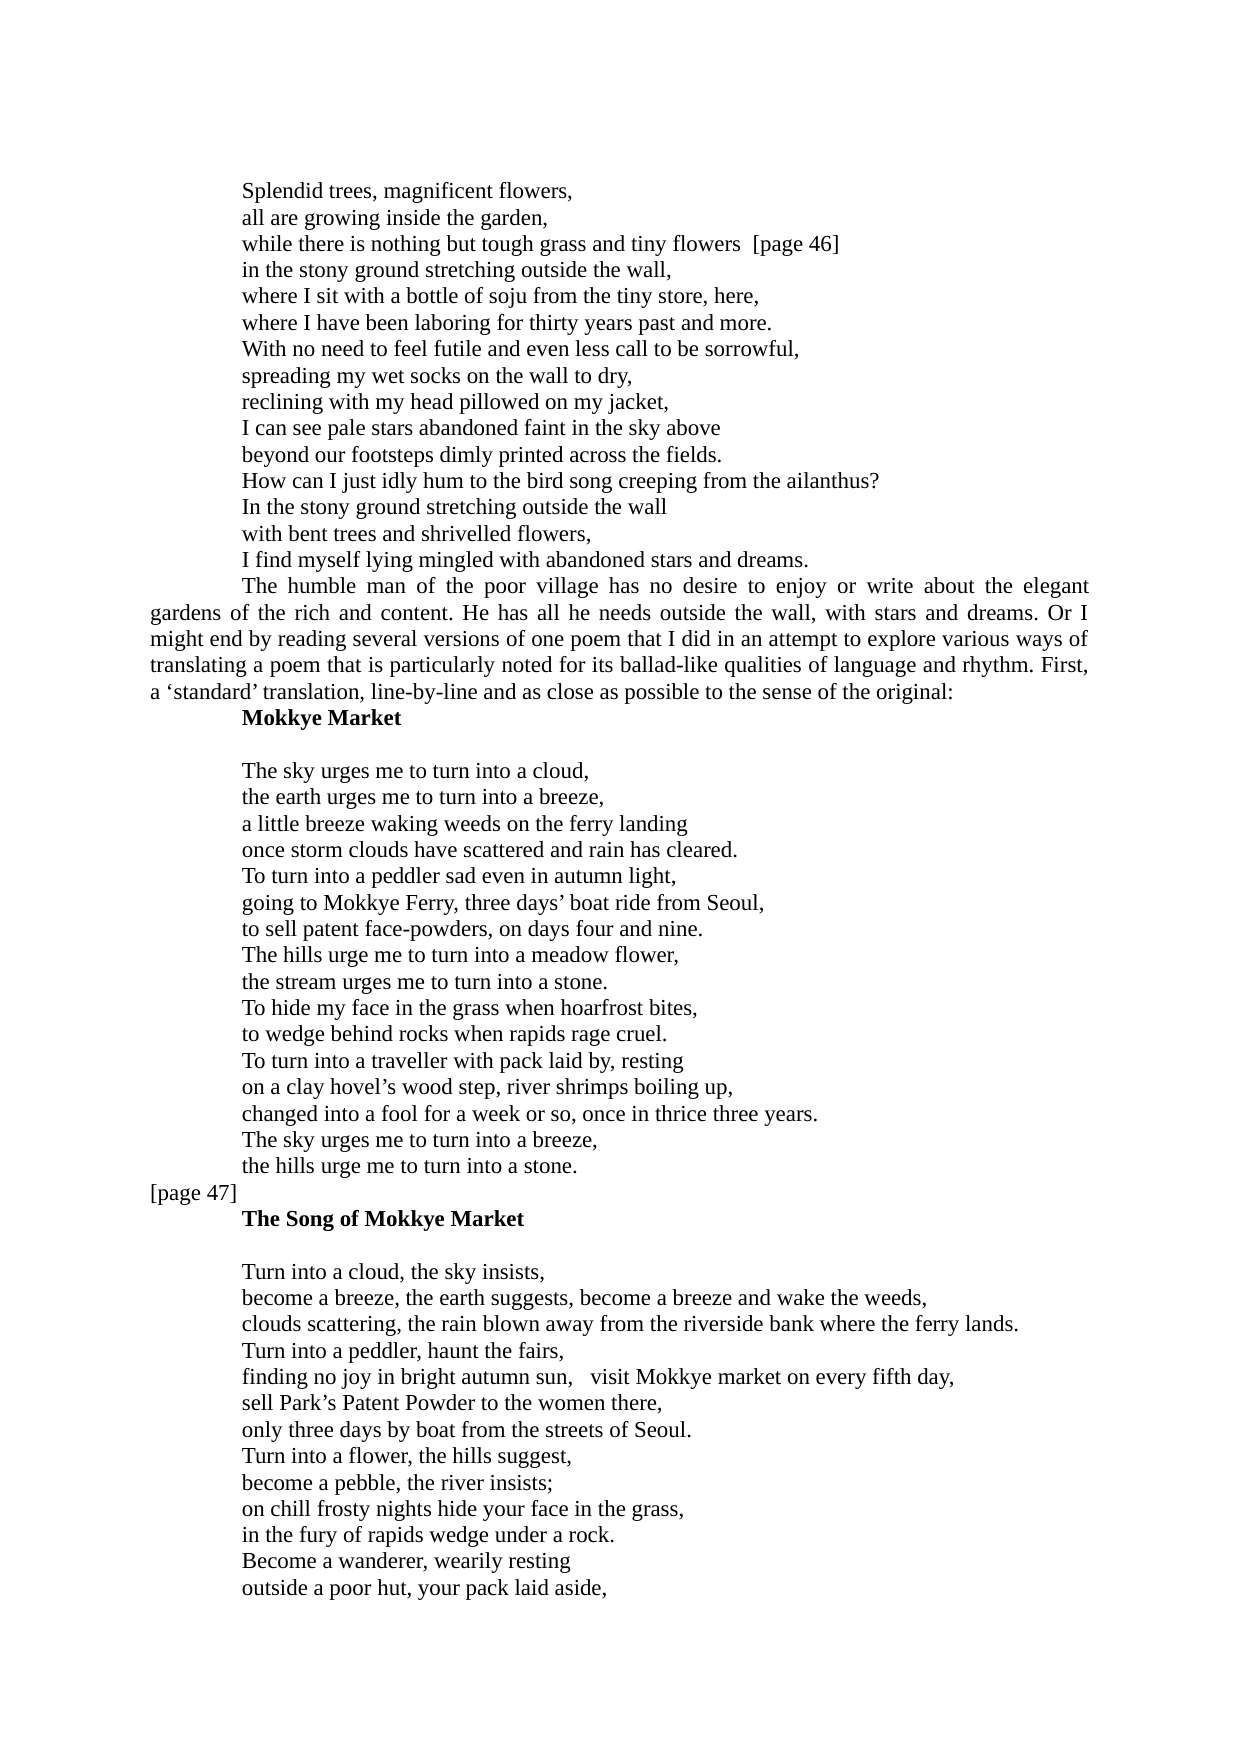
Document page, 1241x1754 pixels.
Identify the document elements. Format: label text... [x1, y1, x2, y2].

text To turn into a traveller with pack laid by, resting [150, 1047, 1090, 1073]
text in the stony ground stretching outside the wall, [150, 256, 1090, 283]
text a little breeze waking weeds on the ferry landing [150, 810, 1090, 836]
text once storm clouds have scattered and rain has cleared. [150, 836, 1090, 862]
text become a breeze, the earth suggests, become a breeze and wake the weeds, [150, 1284, 1090, 1310]
text In the stony ground stretching outside the wall [150, 493, 1090, 520]
text [page 47] [150, 1179, 1090, 1205]
text How can I just idly hum to the bird song creeping from the ailanthus? [150, 467, 1090, 493]
text all are growing inside the garden, [150, 203, 1090, 230]
text The humble man of the poor village has no desire to enjoy or write about the elegant gardens of the rich and content. He has all he needs outside the wall, with stars and dreams. Or I might end by reading several versions of one poem that I did in an attempt to explore various ways of translating a poem that is particularly noted for its ballad-like qualities of language and rhythm. First, a ‘standard’ translation, line-by-line and as close as possible to the sense of the original: [150, 572, 1090, 704]
text where I have been laboring for thirty years past and more. [150, 309, 1090, 335]
text only three days by boat from the streets of Seoul. [150, 1416, 1090, 1442]
text The sky urges me to turn into a cloud, [150, 757, 1090, 783]
text to sell patent face-powders, on days four and nine. [150, 915, 1090, 941]
text The hills urge me to turn into a meadow flower, [150, 941, 1090, 968]
text the earth urges me to turn into a breeze, [150, 783, 1090, 810]
text spreading my wet socks on the wall to dry, [150, 362, 1090, 388]
text To turn into a peddler sad even in autumn light, [150, 862, 1090, 889]
text the hills urge me to turn into a stone. [150, 1152, 1090, 1179]
text Turn into a cloud, the sky insists, [150, 1258, 1090, 1284]
text beyond our footsteps dimly printed across the fields. [150, 441, 1090, 467]
text The Song of Mokkye Market [150, 1205, 1090, 1231]
text to wedge behind rocks when rapids rage cruel. [150, 1021, 1090, 1047]
text finding no joy in bright autumn sun, visit Mokkye market on every fifth day, [150, 1363, 1090, 1389]
text I find myself lying mingled with abandoned stars and dreams. [150, 546, 1090, 572]
text on chill frosty nights hide your face in the grass, [150, 1495, 1090, 1521]
text on a clay hovel’s wood step, river shrimps boiling up, [150, 1073, 1090, 1099]
text become a pebble, the river insists; [150, 1468, 1090, 1495]
text reclining with my head pillowed on my jacket, [150, 388, 1090, 414]
text To hide my face in the grass when hoarfrost bites, [150, 994, 1090, 1021]
text the stream urges me to turn into a stone. [150, 968, 1090, 994]
text with bent trees and shrivelled flowers, [150, 520, 1090, 546]
text The sky urges me to turn into a breeze, [150, 1126, 1090, 1152]
text With no need to feel futile and even less call to be sorrowful, [150, 335, 1090, 362]
text I can see pale stars abandoned faint in the sky above [150, 414, 1090, 441]
text going to Mokkye Ferry, three days’ boat ride from Seoul, [150, 889, 1090, 915]
text Turn into a peddler, haunt the fairs, [150, 1337, 1090, 1363]
text changed into a fool for a week or so, once in thrice three years. [150, 1099, 1090, 1126]
text Become a wanderer, wearily resting [150, 1548, 1090, 1574]
text where I sit with a bottle of soju from the tiny store, here, [150, 283, 1090, 309]
text Splendid trees, magnificent flowers, [150, 177, 1090, 203]
text while there is nothing but tough grass and tiny flowers [page 46] [150, 230, 1090, 256]
text Turn into a flower, the hills suggest, [150, 1442, 1090, 1468]
text in the fury of rapids wedge under a rock. [150, 1521, 1090, 1548]
text outside a poor hut, your pack laid aside, [150, 1574, 1090, 1600]
text clouds scattering, the rain blown away from the riverside bank where the ferry lands. [150, 1310, 1090, 1337]
text sell Park’s Patent Powder to the women there, [150, 1389, 1090, 1416]
text Mokkye Market [150, 704, 1090, 731]
